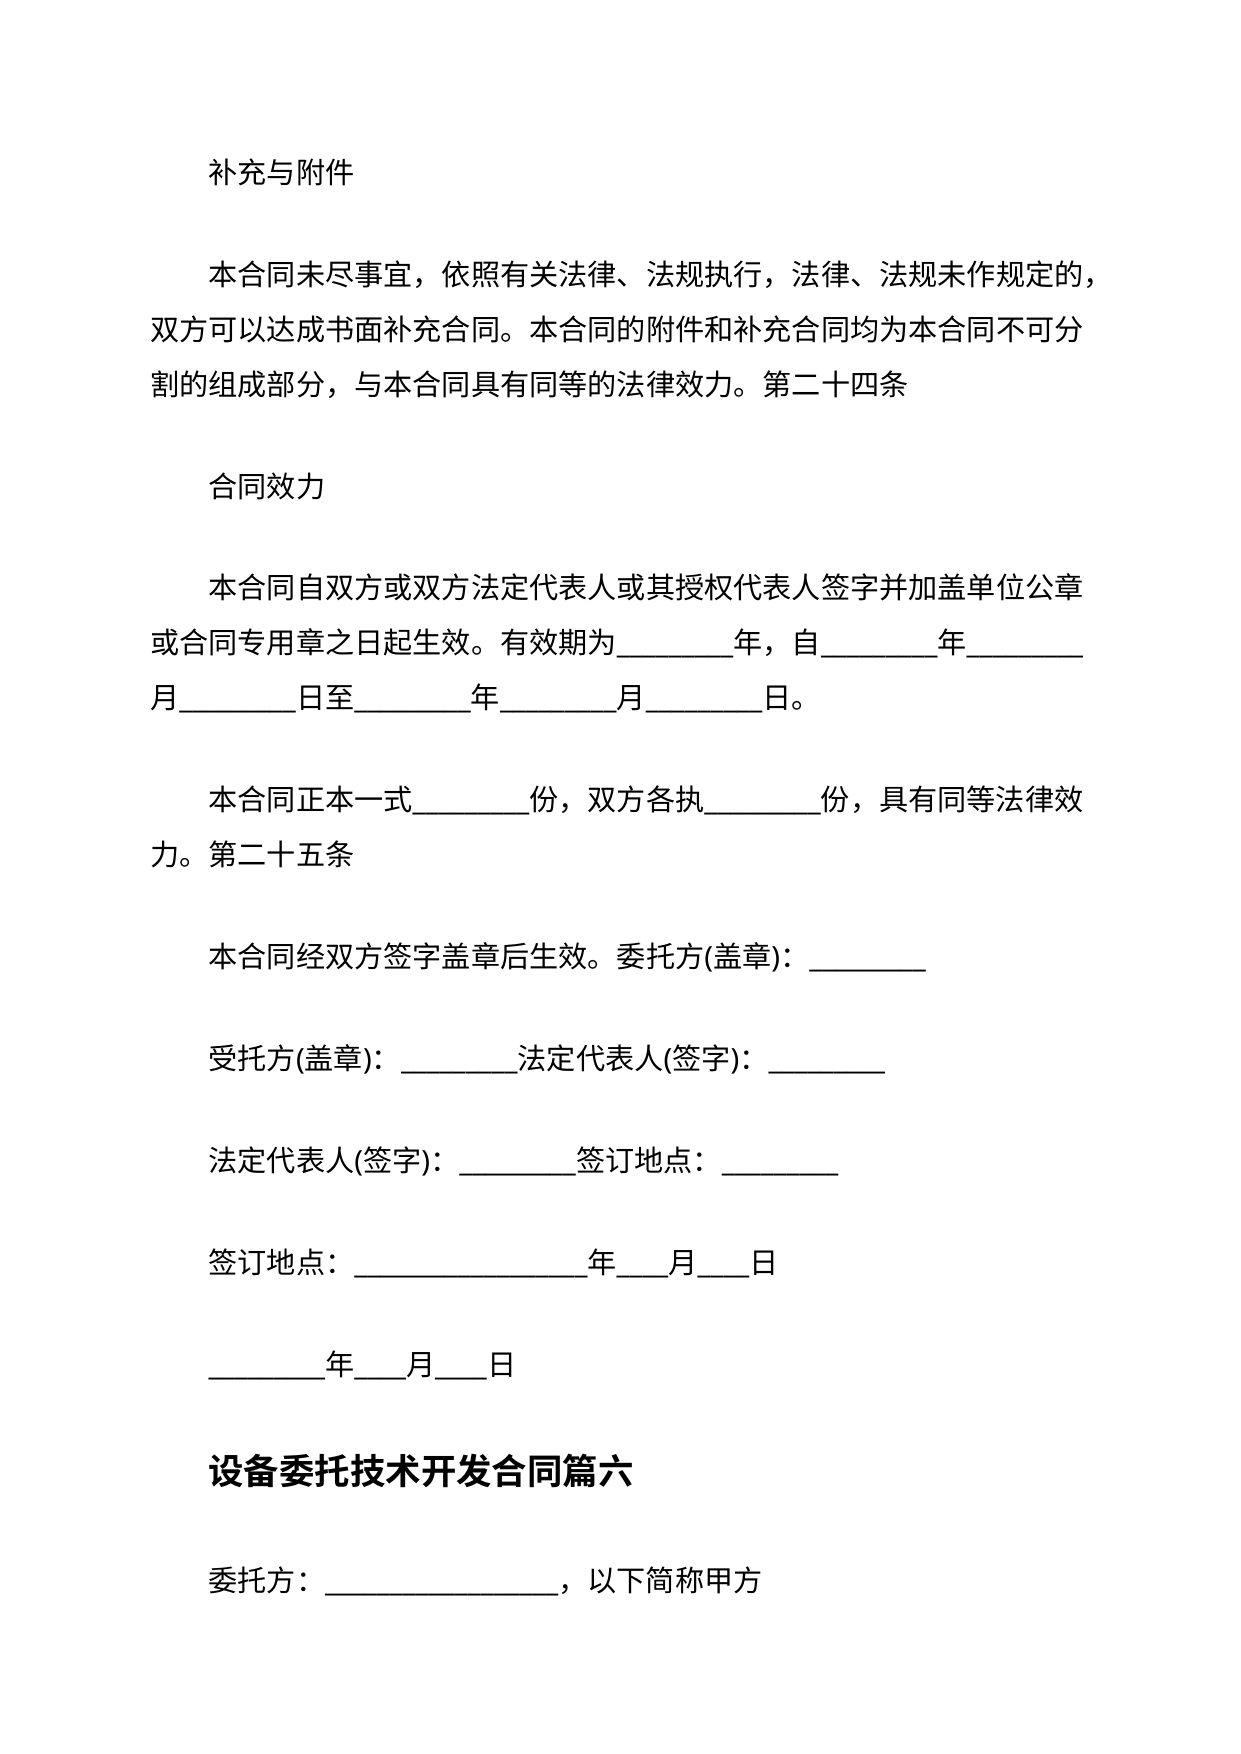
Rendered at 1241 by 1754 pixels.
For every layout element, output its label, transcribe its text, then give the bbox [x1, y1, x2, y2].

text 本合同未尽事宜，依照有关法律、法规执行，法律、法规未作规定的，双方可以达成书面补充合同。本合同的附件和补充合同均为本合同不可分割的组成部分，与本合同具有同等的法律效力。第二十四条 [150, 252, 1090, 404]
text 本合同正本一式_________份，双方各执_________份，具有同等法律效力。第二十五条 [150, 777, 1090, 874]
text 补充与附件 [150, 150, 1090, 192]
text _________年____月____日 [150, 1342, 1090, 1384]
text 合同效力 [150, 463, 1090, 506]
text 设备委托技术开发合同篇六 [150, 1444, 1090, 1495]
text 受托方(盖章)：_________法定代表人(签字)：_________ [150, 1036, 1090, 1078]
text 法定代表人(签字)：_________签订地点：_________ [150, 1138, 1090, 1180]
text 委托方：__________________，以下简称甲方 [150, 1557, 1090, 1599]
text 签订地点：__________________年____月____日 [150, 1240, 1090, 1282]
text 本合同经双方签字盖章后生效。委托方(盖章)：_________ [150, 934, 1090, 976]
text 本合同自双方或双方法定代表人或其授权代表人签字并加盖单位公章或合同专用章之日起生效。有效期为_________年，自_________年_________月_________日至_________年_________月_________日。 [150, 565, 1090, 717]
